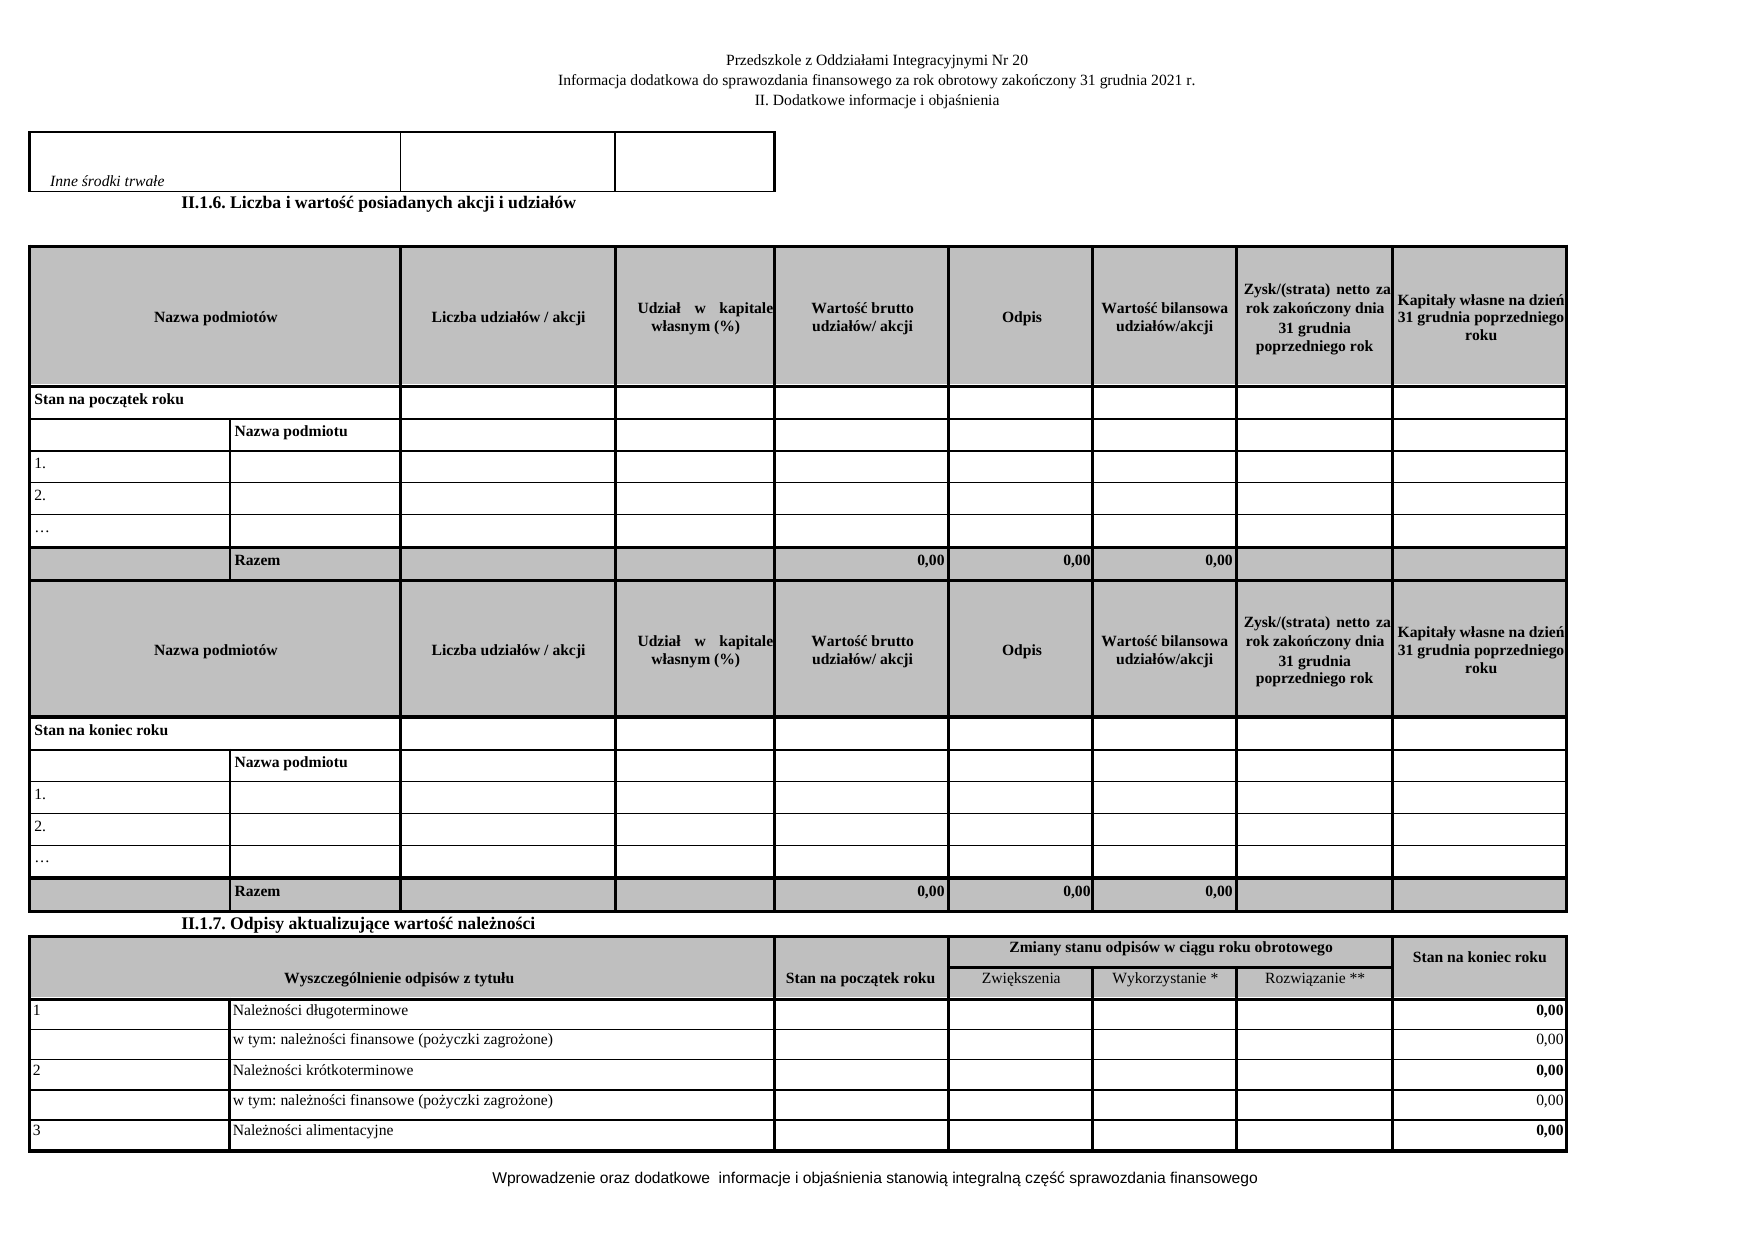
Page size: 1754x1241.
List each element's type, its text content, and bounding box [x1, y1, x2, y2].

table_cell [231, 782, 399, 813]
table_cell [950, 719, 1061, 749]
table_cell [231, 846, 399, 876]
table_cell [950, 846, 1061, 876]
table_cell [950, 549, 1061, 579]
table_cell Nazwa podmiotów [31, 582, 399, 715]
table_cell [1094, 483, 1235, 514]
table_cell [1094, 515, 1235, 546]
table_cell Zwiększenia [950, 969, 1091, 997]
table_header Udział w kapitale własnym (%) [617, 248, 773, 384]
table_cell [1061, 452, 1091, 482]
table_header Wartość bilansowa udziałów/akcji [1094, 248, 1235, 384]
table_cell Razem [231, 549, 399, 579]
table_cell [402, 719, 614, 749]
table_header Zmiany stanu odpisów w ciągu roku obrotowego [950, 938, 1391, 966]
table_cell 0,00 [1094, 549, 1235, 579]
table_cell [950, 1030, 1091, 1059]
table_cell [1061, 388, 1091, 418]
table_cell [776, 1091, 947, 1119]
table_cell Wartość bilansowa udziałów/akcji [1094, 582, 1235, 715]
table_cell [950, 782, 1061, 813]
table_cell [950, 880, 1061, 910]
table_cell [1094, 1060, 1235, 1089]
table_cell 0,00 [1394, 1091, 1565, 1119]
table_cell [616, 133, 773, 191]
table_cell [1238, 880, 1391, 910]
table_cell [402, 515, 614, 546]
table_cell 1. [31, 782, 229, 813]
table_cell [31, 751, 229, 781]
table_cell [402, 751, 614, 781]
table_cell [1061, 582, 1091, 715]
table_cell [950, 1091, 1091, 1119]
table_cell [1061, 782, 1091, 813]
table_cell [776, 388, 947, 418]
table_cell [1238, 388, 1391, 418]
table_cell … [31, 846, 229, 876]
table_cell [402, 880, 614, 910]
table_cell [1094, 782, 1235, 813]
table_cell 1. [31, 452, 229, 482]
table_cell [1094, 719, 1235, 749]
table_cell [1394, 515, 1565, 546]
table_cell Odpis [950, 582, 1061, 715]
table_cell 0,00 [1394, 1030, 1565, 1059]
table_cell [31, 1091, 228, 1119]
table_header Zysk/(strata) netto za rok zakończony dnia 31 grudnia poprzedniego rok [1238, 248, 1391, 384]
table_cell [1394, 751, 1565, 781]
table_header Wartość brutto udziałów/ akcji [776, 248, 947, 384]
table_cell Stan na koniec roku [31, 719, 399, 749]
table_cell [402, 483, 614, 514]
table_cell 0,00 [1061, 549, 1091, 579]
table_cell [1394, 846, 1565, 876]
table_cell Nazwa podmiotu [231, 420, 399, 450]
table_cell [1061, 814, 1091, 844]
table_cell [402, 452, 614, 482]
table_cell Wykorzystanie * [1094, 969, 1235, 997]
table_cell [31, 549, 229, 579]
table_cell [950, 1001, 1091, 1028]
table_cell [950, 452, 1061, 482]
table_cell [950, 420, 1061, 450]
table_header Liczba udziałów / akcji [402, 248, 614, 384]
table_cell w tym: należności finansowe (pożyczki zagrożone) [231, 1091, 773, 1119]
table_cell [402, 846, 614, 876]
table_cell [1061, 719, 1091, 749]
table_cell [402, 814, 614, 844]
table_cell [1094, 846, 1235, 876]
table_cell [1238, 483, 1391, 514]
table_cell [617, 880, 773, 910]
table_cell [617, 420, 773, 450]
table_cell [776, 846, 947, 876]
table_cell w tym: należności finansowe (pożyczki zagrożone) [231, 1030, 773, 1059]
table_cell [1094, 1091, 1235, 1119]
table_cell [1238, 1001, 1391, 1028]
table_cell [1061, 515, 1091, 546]
table_cell [1094, 751, 1235, 781]
table_cell [776, 483, 947, 514]
table_cell 0,00 [1394, 1001, 1565, 1028]
table_header Stan na koniec roku [1394, 938, 1565, 966]
table_cell [617, 814, 773, 844]
table_cell [1238, 1121, 1391, 1149]
table_cell [776, 1001, 947, 1028]
table_cell [617, 483, 773, 514]
table_cell Kapitały własne na dzień 31 grudnia poprzedniego roku [1394, 582, 1565, 715]
table_cell [31, 1030, 228, 1059]
table_header [1061, 248, 1091, 384]
table_cell [31, 966, 230, 997]
table_cell Inne środki trwałe [31, 133, 400, 191]
table_cell [31, 420, 229, 450]
table_cell 0,00 [776, 880, 947, 910]
table_cell [617, 388, 773, 418]
table_cell 2. [31, 814, 229, 844]
table_cell Liczba udziałów / akcji [402, 582, 614, 715]
table_cell [1094, 420, 1235, 450]
table_cell [1061, 420, 1091, 450]
table_cell [950, 1121, 1091, 1149]
table_cell [776, 814, 947, 844]
table_cell [1238, 1030, 1391, 1059]
table_cell [776, 1121, 947, 1149]
table_cell [950, 751, 1061, 781]
table_cell [1061, 483, 1091, 514]
table_cell [1238, 549, 1391, 579]
table_header [31, 938, 230, 966]
table_cell [1094, 452, 1235, 482]
table_cell [1394, 483, 1565, 514]
table_header [776, 938, 947, 966]
table_cell 1 [31, 1001, 228, 1028]
table_cell [1238, 719, 1391, 749]
table_cell Zysk/(strata) netto za rok zakończony dnia 31 grudnia poprzedniego rok [1238, 582, 1391, 715]
table_cell [1238, 782, 1391, 813]
table_cell [1238, 420, 1391, 450]
table_cell [1094, 1121, 1235, 1149]
table_header Kapitały własne na dzień 31 grudnia poprzedniego roku [1394, 248, 1565, 384]
table_cell [1094, 814, 1235, 844]
table_cell [1394, 966, 1565, 997]
table_cell [776, 420, 947, 450]
table_cell 0,00 [1061, 880, 1091, 910]
table_cell Udział w kapitale własnym (%) [617, 582, 773, 715]
table_cell [950, 483, 1061, 514]
table_cell [1094, 1001, 1235, 1028]
table_cell [1394, 452, 1565, 482]
table_cell [776, 1060, 947, 1089]
table_cell Wyszczególnienie odpisów z tytułu [230, 966, 773, 997]
table_cell … [31, 515, 229, 546]
table_cell [776, 719, 947, 749]
table_cell [1394, 719, 1565, 749]
list Odpisy aktualizujące wartość należności [181, 913, 1572, 933]
table_cell [402, 549, 614, 579]
table_cell Stan na początek roku [31, 388, 399, 418]
table_cell [617, 751, 773, 781]
table_cell [776, 515, 947, 546]
table_cell Razem [231, 880, 399, 910]
table_header Odpis [950, 248, 1061, 384]
table_cell [617, 846, 773, 876]
table_cell [402, 420, 614, 450]
table_cell 2 [31, 1060, 228, 1089]
table_cell [950, 388, 1061, 418]
table_cell [31, 880, 229, 910]
table_cell [402, 388, 614, 418]
table_cell 0,00 [776, 549, 947, 579]
table_cell 2. [31, 483, 229, 514]
table_cell 0,00 [1394, 1060, 1565, 1089]
table_cell [950, 814, 1061, 844]
table_cell Wartość brutto udziałów/ akcji [776, 582, 947, 715]
table_cell [1094, 388, 1235, 418]
table_cell [617, 719, 773, 749]
table_cell [1238, 452, 1391, 482]
table_cell Należności alimentacyjne [231, 1121, 773, 1149]
table_cell [617, 549, 773, 579]
table_cell 0,00 [1394, 1121, 1565, 1149]
table_cell [617, 452, 773, 482]
table_cell [1238, 751, 1391, 781]
table_cell [617, 782, 773, 813]
table_cell [231, 515, 399, 546]
table_cell [776, 1030, 947, 1059]
table_cell [401, 133, 614, 191]
table_cell [1394, 420, 1565, 450]
table_cell Nazwa podmiotu [231, 751, 399, 781]
table_cell [776, 452, 947, 482]
table_cell [1394, 388, 1565, 418]
table_cell [1238, 515, 1391, 546]
table_cell [231, 452, 399, 482]
table_cell [950, 1060, 1091, 1089]
table_cell [1061, 846, 1091, 876]
table_cell [1394, 782, 1565, 813]
table_cell [1061, 751, 1091, 781]
table_cell [1394, 549, 1565, 579]
table_cell Należności krótkoterminowe [231, 1060, 773, 1089]
table_cell 0,00 [1094, 880, 1235, 910]
table_cell [1238, 814, 1391, 844]
list Liczba i wartość posiadanych akcji i udziałów [181, 192, 1572, 212]
table_cell [231, 483, 399, 514]
table_cell [1238, 846, 1391, 876]
table_cell [776, 782, 947, 813]
table_cell [1394, 814, 1565, 844]
table_cell [1394, 880, 1565, 910]
table_cell [1238, 1060, 1391, 1089]
table_cell [776, 751, 947, 781]
table_cell [1094, 1030, 1235, 1059]
table_cell [231, 814, 399, 844]
table_cell [402, 782, 614, 813]
table_cell [617, 515, 773, 546]
table_cell Należności długoterminowe [231, 1001, 773, 1028]
table_header Nazwa podmiotów [31, 248, 399, 384]
table_cell 3 [31, 1121, 228, 1149]
table_cell Stan na początek roku [776, 966, 947, 997]
table_cell [1238, 1091, 1391, 1119]
table_cell Rozwiązanie ** [1238, 969, 1391, 997]
table_header [230, 938, 773, 966]
table_cell [950, 515, 1061, 546]
